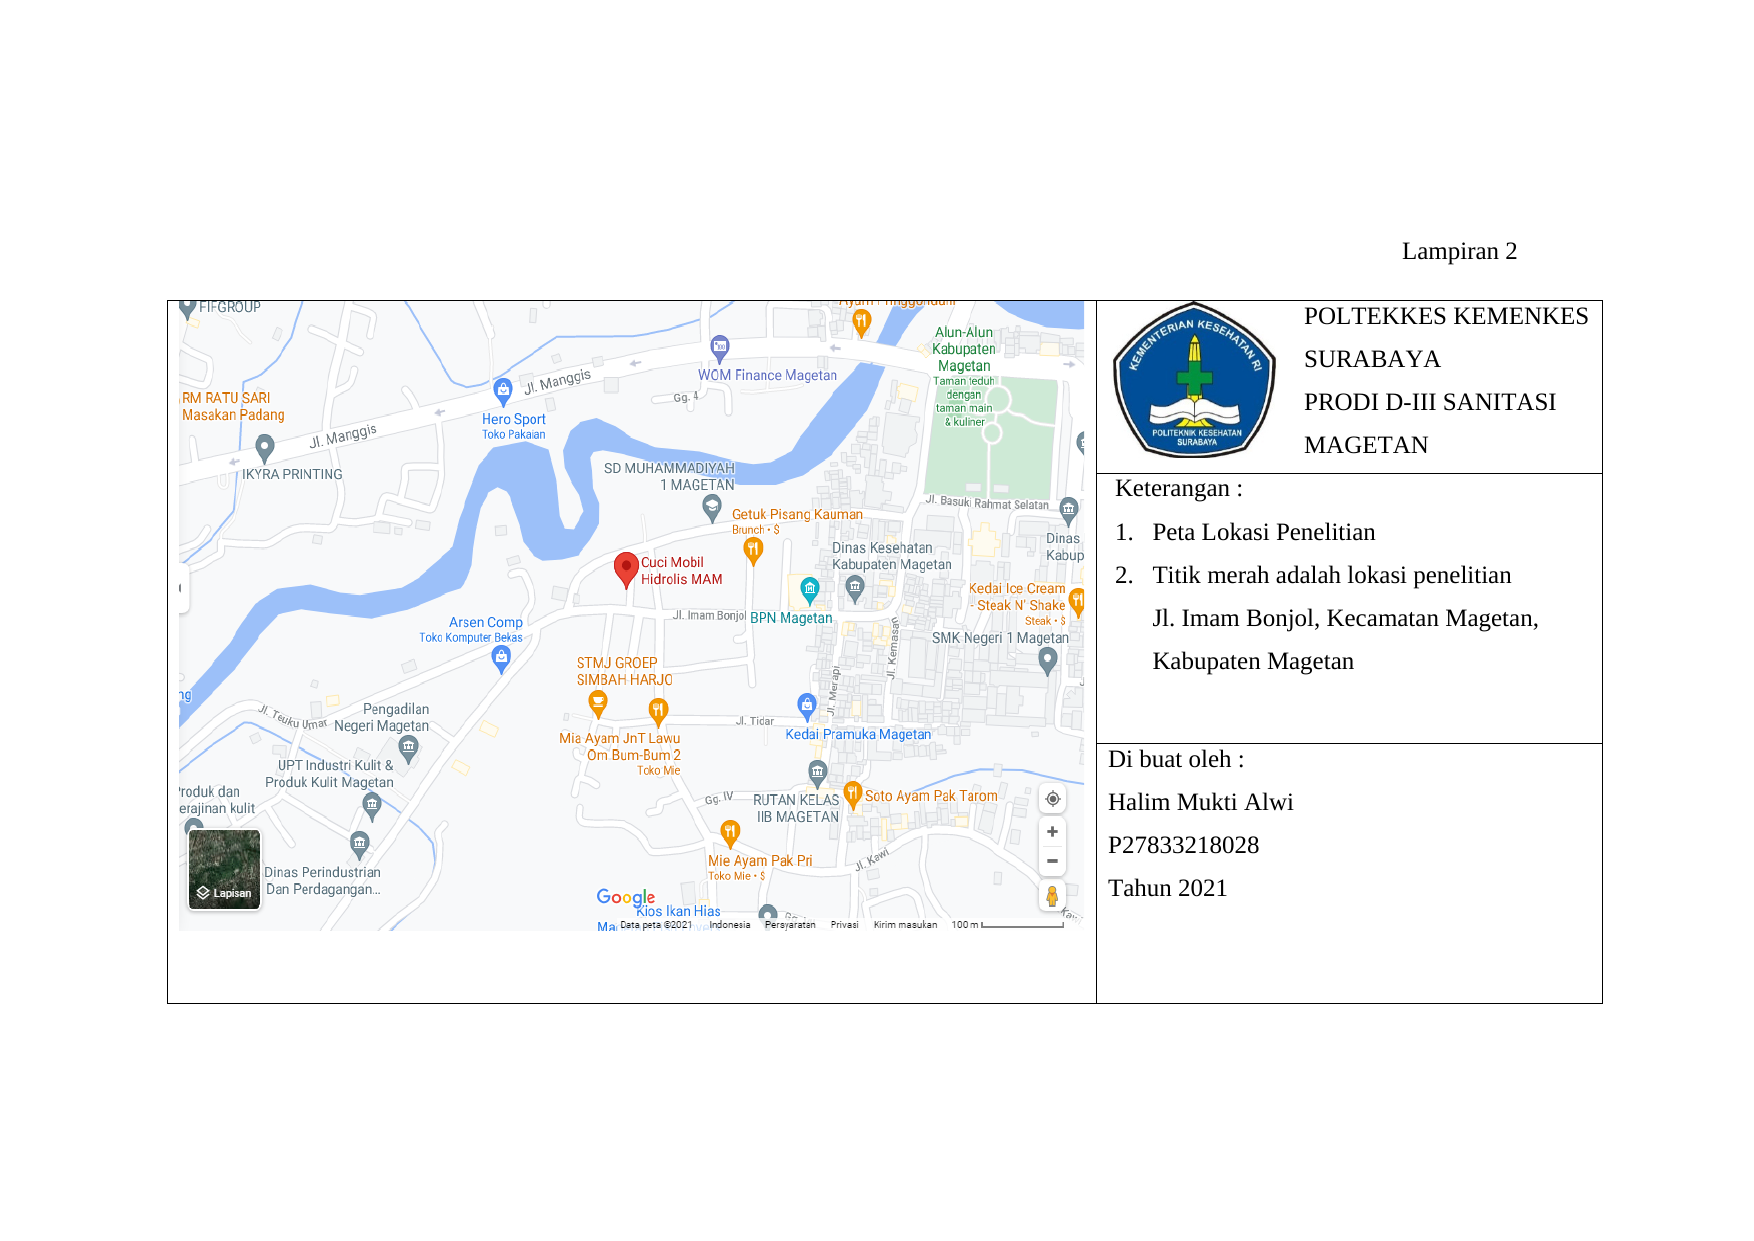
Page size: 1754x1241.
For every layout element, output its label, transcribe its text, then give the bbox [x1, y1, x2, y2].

table_cell Keterangan : Peta Lokasi Penelitian Titik merah adalah lokasi penelitian Jl. Imam Bonjol, Kecamatan Magetan, Kabupaten Magetan [1097, 474, 1602, 743]
table_header [1097, 301, 1293, 472]
text Lampiran 2 [177, 236, 1518, 265]
table_cell Di buat oleh : Halim Mukti Alwi P27833218028 Tahun 2021 [1097, 744, 1602, 1003]
table_header [168, 301, 1096, 1003]
table_header POLTEKKES KEMENKES SURABAYA PRODI D-III SANITASI MAGETAN [1293, 301, 1602, 472]
picture [1107, 301, 1281, 458]
picture [179, 301, 1085, 931]
